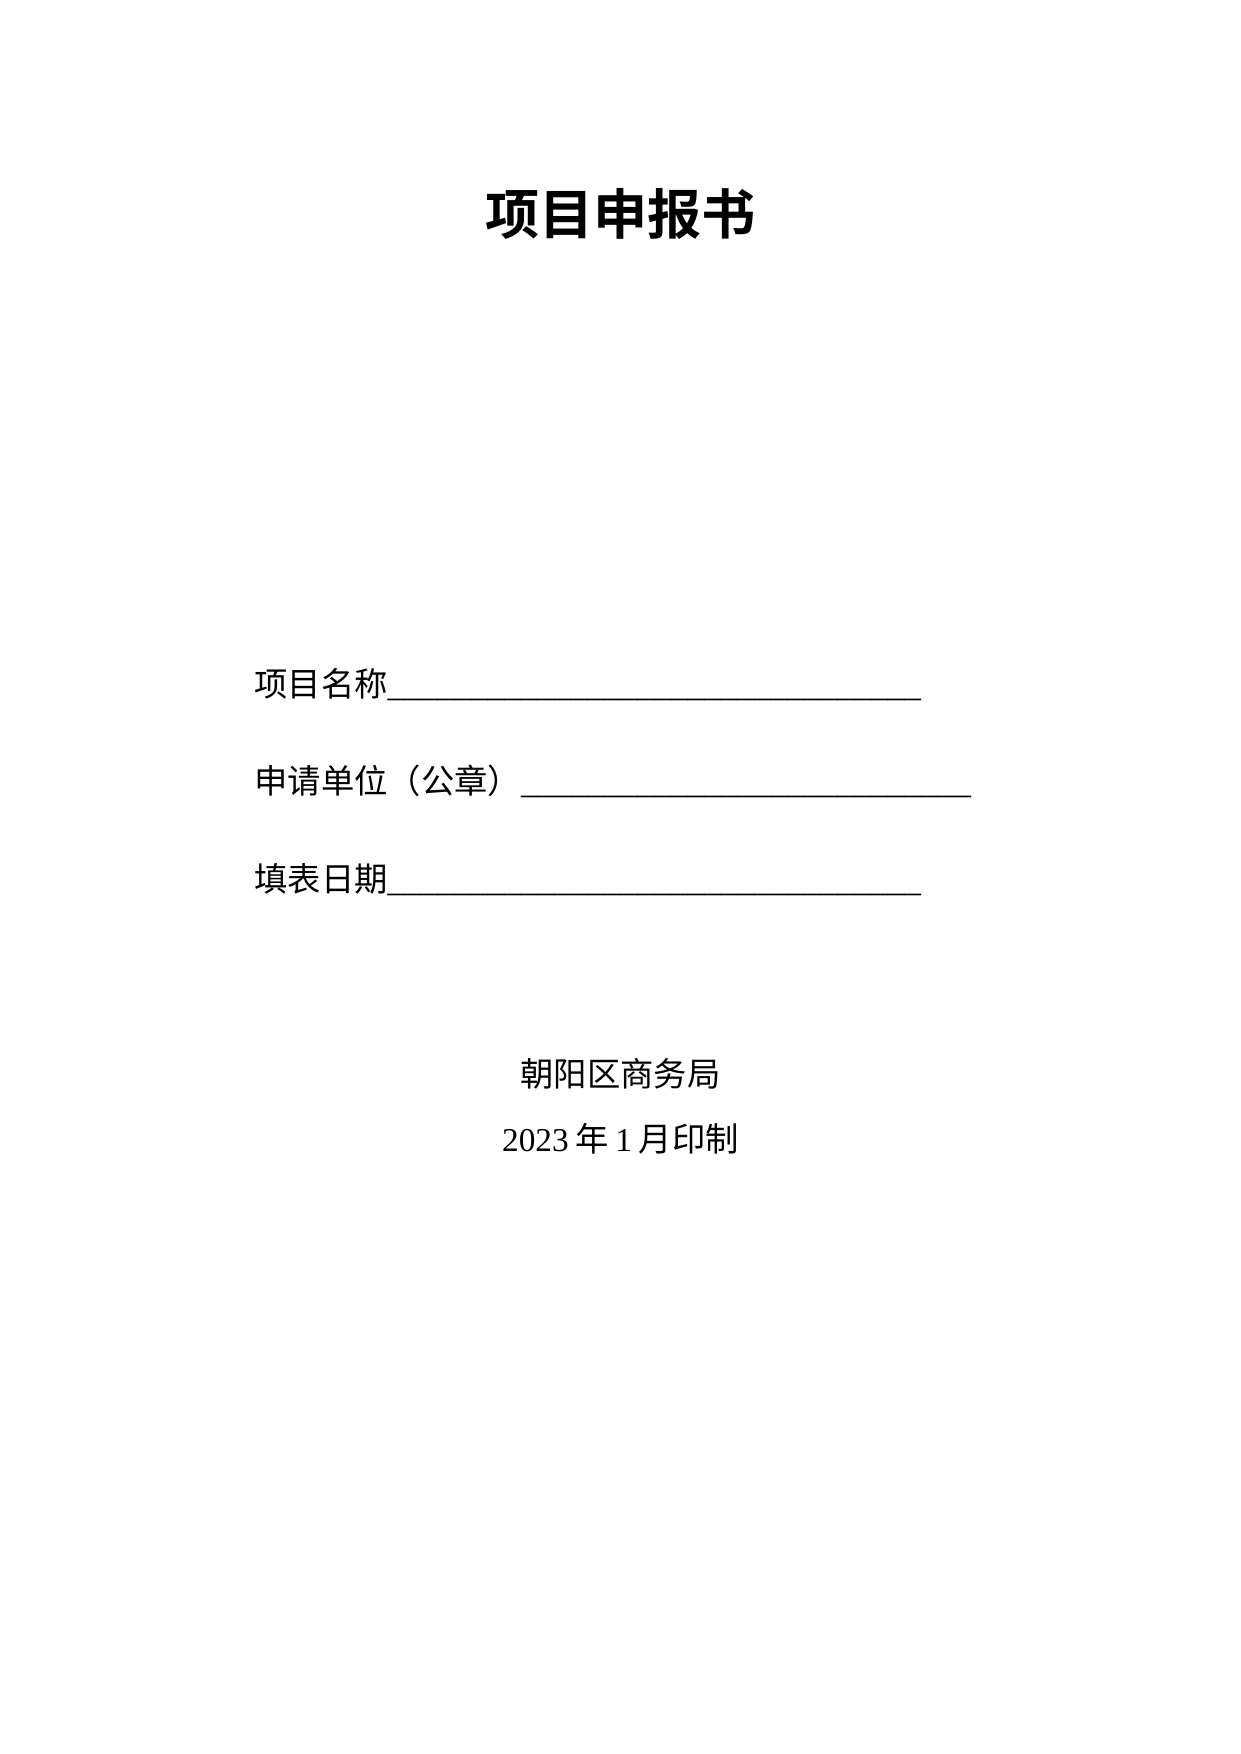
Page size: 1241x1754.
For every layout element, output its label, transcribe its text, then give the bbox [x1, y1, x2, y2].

text 项目名称________________________________ [187, 649, 1053, 714]
text 朝阳区商务局 [187, 1039, 1053, 1104]
text 2023年1月印制 [187, 1104, 1053, 1169]
text 项目申报书 [187, 162, 1053, 259]
text 填表日期________________________________ [187, 844, 1053, 909]
text 申请单位（公章）___________________________ [187, 747, 1053, 812]
